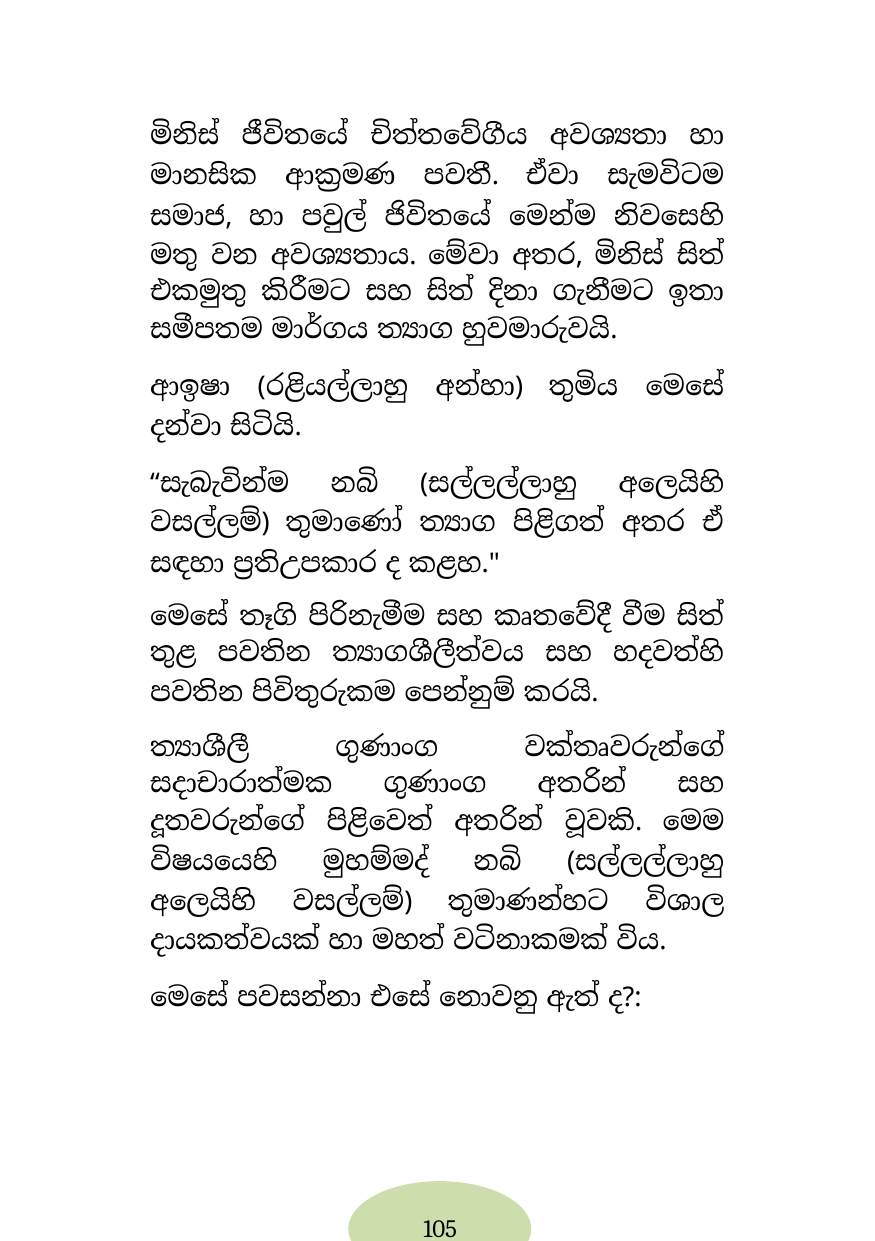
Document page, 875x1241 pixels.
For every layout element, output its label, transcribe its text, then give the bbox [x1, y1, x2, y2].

text මෙසේ පවසන්නා එසේ නොවනු ඇත් ද?: [150, 977, 724, 1014]
text මෙසේ තෑගි පිරිනැමීම සහ කෘතවේදී වීම සිත් තුළ පවතින ත්‍යාගශීලීත්වය සහ හදවත්හි පවතින පිවිතුරුකම පෙන්නුම් කරයි. [150, 600, 724, 709]
text ආඉෂා (රළියල්ලාහු අන්හා) තුමිය මෙසේ දන්වා සිටියි. [150, 367, 724, 443]
text “සැබැවින්ම නබි (සල්ලල්ලාහු අලෙයිහි වසල්ලම්) තුමාණෝ ත්‍යාග පිළිගත් අතර ඒ සඳහා ප්‍රතිඋපකාර ද කළහ." [150, 463, 724, 580]
text මිනිස් ජීවිතයේ චිත්තවේගීය අවශ්‍යතා හා මානසික ආක්‍රමණ පවතී. ඒවා සැමවිටම සමාජ, හා පවුල් ජිවිතයේ මෙන්ම නිවසෙහි මතු වන අවශ්‍යතාය. මේවා අතර, මිනිස් සිත් එකමුතු කිරීමට සහ සිත් දිනා ගැනීමට ඉතා සමීපතම මාර්ගය ත්‍යාග හුවමාරුවයි. [150, 117, 724, 347]
text ත්‍යාශීලී ගුණාංග වක්තෘවරුන්ගේ සදාචාරාත්මක ගුණාංග අතරින් සහ දූතවරුන්ගේ පිළිවෙත් අතරින් වූවකි. මෙම විෂයයෙහි මුහම්මද් නබි (සල්ලල්ලාහු අලෙයිහි වසල්ලම්) තුමාණන්හට විශාල දායකත්වයක් හා මහත් වටිනාකමක් විය. [150, 729, 724, 958]
